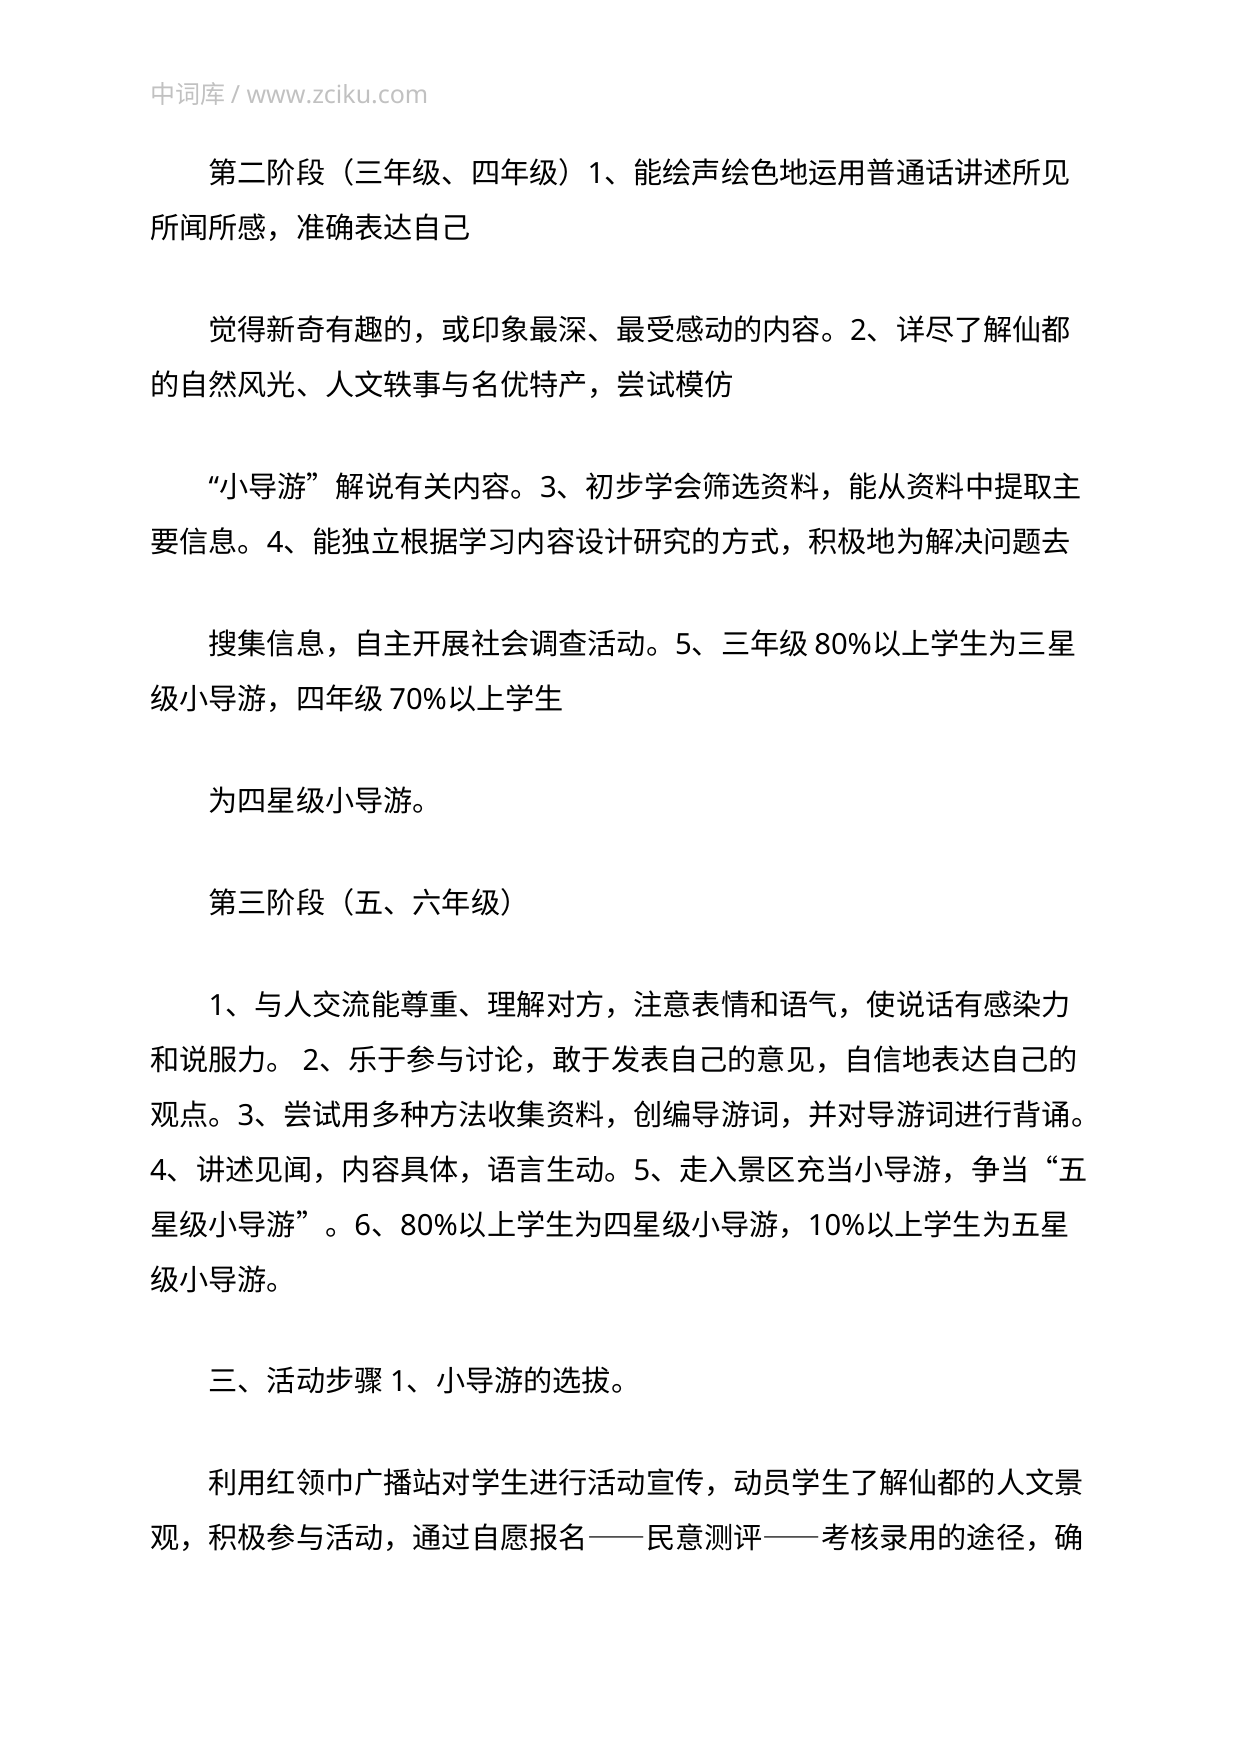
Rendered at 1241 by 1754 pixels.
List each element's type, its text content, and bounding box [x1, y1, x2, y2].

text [150, 1460, 1090, 1557]
text 第三阶段（五、六年级） [150, 879, 1090, 922]
text 觉得新奇有趣的，或印象最深、最受感动的内容。2、详尽了解仙都的自然风光、人文轶事与名优特产，尝试模仿 [150, 307, 1090, 404]
text 1、与人交流能尊重、理解对方，注意表情和语气，使说话有感染力和说服力。 2、乐于参与讨论，敢于发表自己的意见，自信地表达自己的观点。3、尝试用多种方法收集资料，创编导游词，并对导游词进行背诵。4、讲述见闻，内容具体，语言生动。5、走入景区充当小导游，争当“五星级小导游”。6、80%以上学生为四星级小导游，10%以上学生为五星级小导游。 [150, 981, 1090, 1298]
text 三、活动步骤 1、小导游的选拔。 [150, 1358, 1090, 1400]
text “小导游”解说有关内容。3、初步学会筛选资料，能从资料中提取主要信息。4、能独立根据学习内容设计研究的方式，积极地为解决问题去 [150, 463, 1090, 561]
text 为四星级小导游。 [150, 777, 1090, 820]
text 搜集信息，自主开展社会调查活动。5、三年级80%以上学生为三星级小导游，四年级70%以上学生 [150, 621, 1090, 718]
text 第二阶段（三年级、四年级）1、能绘声绘色地运用普通话讲述所见所闻所感，准确表达自己 [150, 150, 1090, 247]
